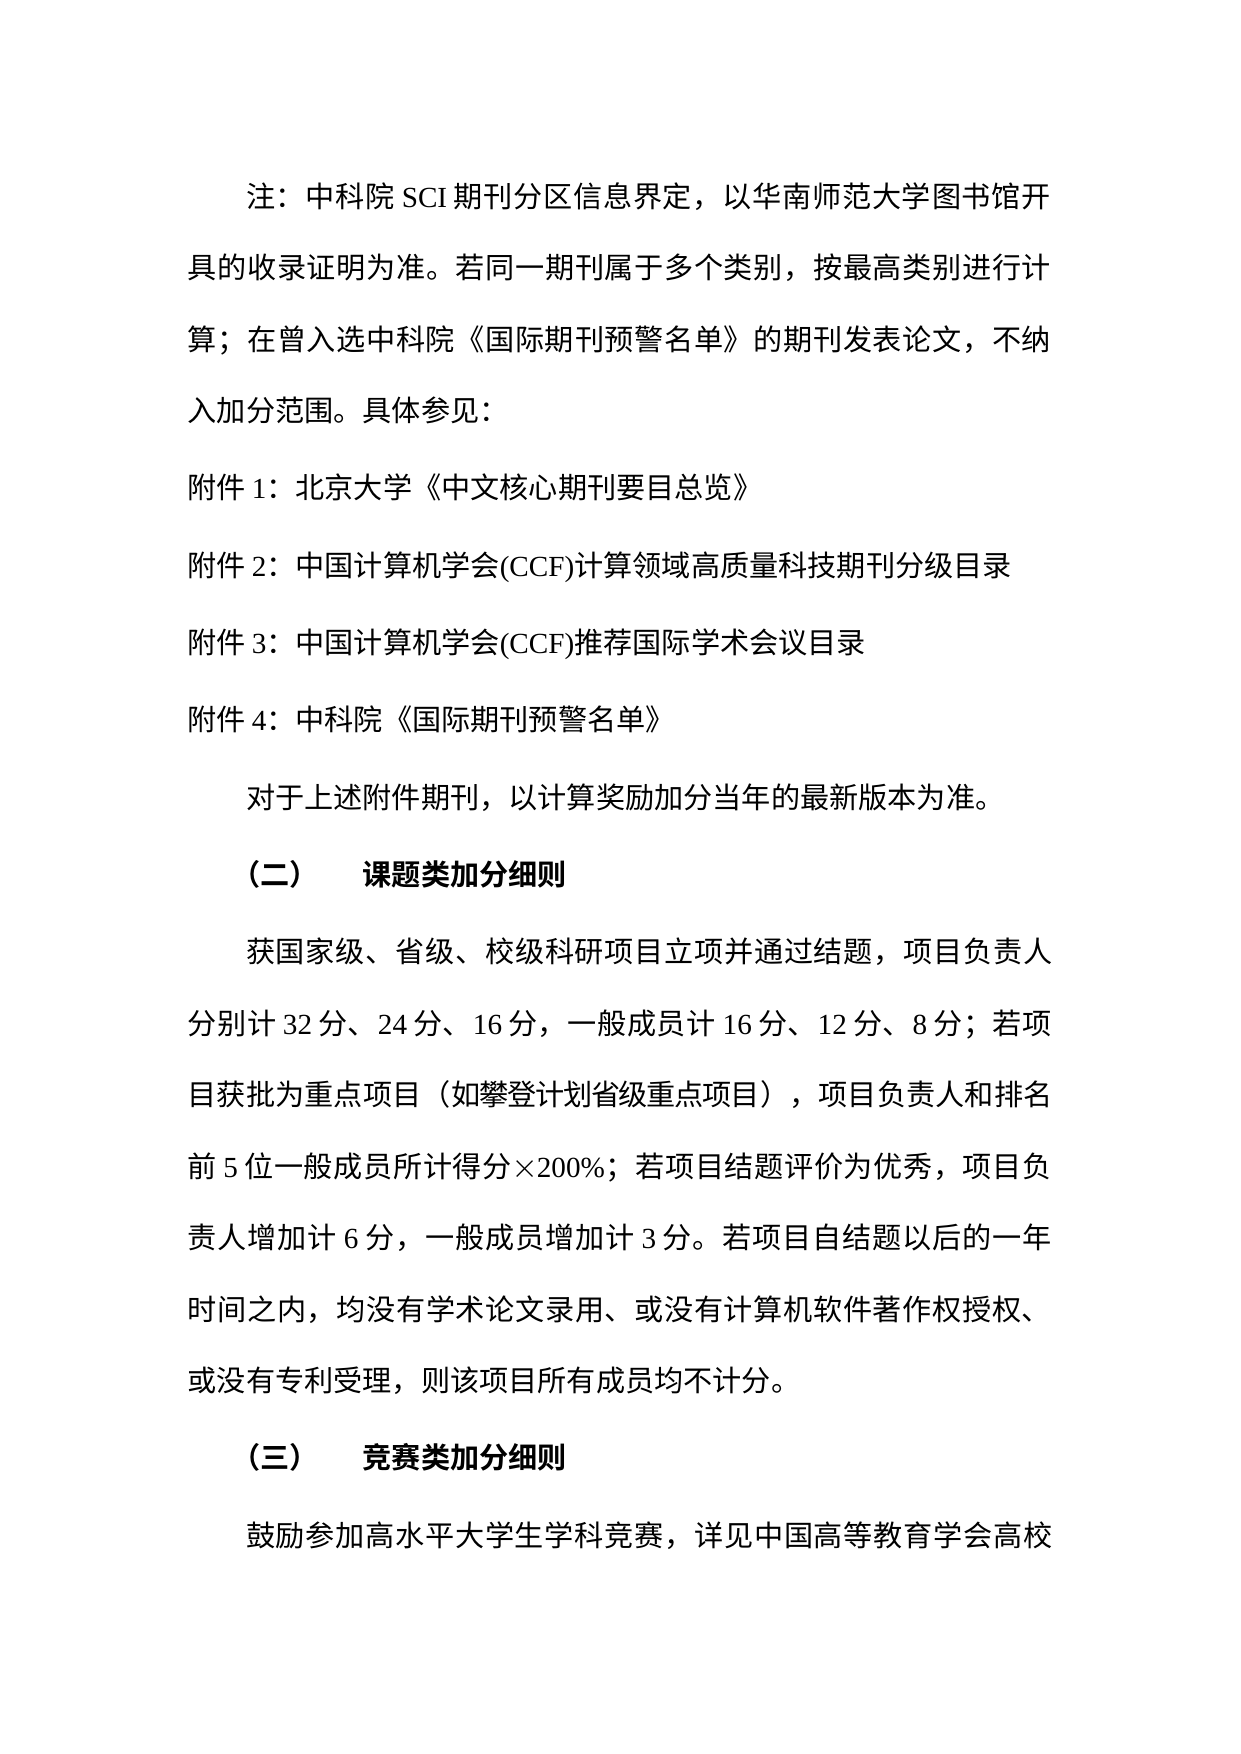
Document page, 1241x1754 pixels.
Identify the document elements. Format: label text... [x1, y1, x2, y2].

text 附件1：北京大学《中文核心期刊要目总览》 [187, 454, 1053, 519]
list 竞赛类加分细则 [231, 1423, 1053, 1488]
text 获国家级、省级、校级科研项目立项并通过结题，项目负责人分别计32分、24分、16分，一般成员计16分、12分、8分；若项目获批为重点项目（如攀登计划省级重点项目），项目负责人和排名前5位一般成员所计得分200%；若项目结题评价为优秀，项目负责人增加计6分，一般成员增加计3分。若项目自结题以后的一年时间之内，均没有学术论文录用、或没有计算机软件著作权授权、或没有专利受理，则该项目所有成员均不计分。 [187, 917, 1053, 1411]
text 对于上述附件期刊，以计算奖励加分当年的最新版本为准。 [187, 763, 1053, 828]
text 注：中科院SCI期刊分区信息界定，以华南师范大学图书馆开具的收录证明为准。若同一期刊属于多个类别，按最高类别进行计算；在曾入选中科院《国际期刊预警名单》的期刊发表论文，不纳入加分范围。具体参见： [187, 162, 1053, 441]
text 附件2：中国计算机学会(CCF)计算领域高质量科技期刊分级目录 [187, 531, 1053, 596]
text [187, 1501, 1053, 1566]
text 附件4：中科院《国际期刊预警名单》 [187, 686, 1053, 751]
list 课题类加分细则 [231, 840, 1053, 905]
text 附件3：中国计算机学会(CCF)推荐国际学术会议目录 [187, 608, 1053, 673]
